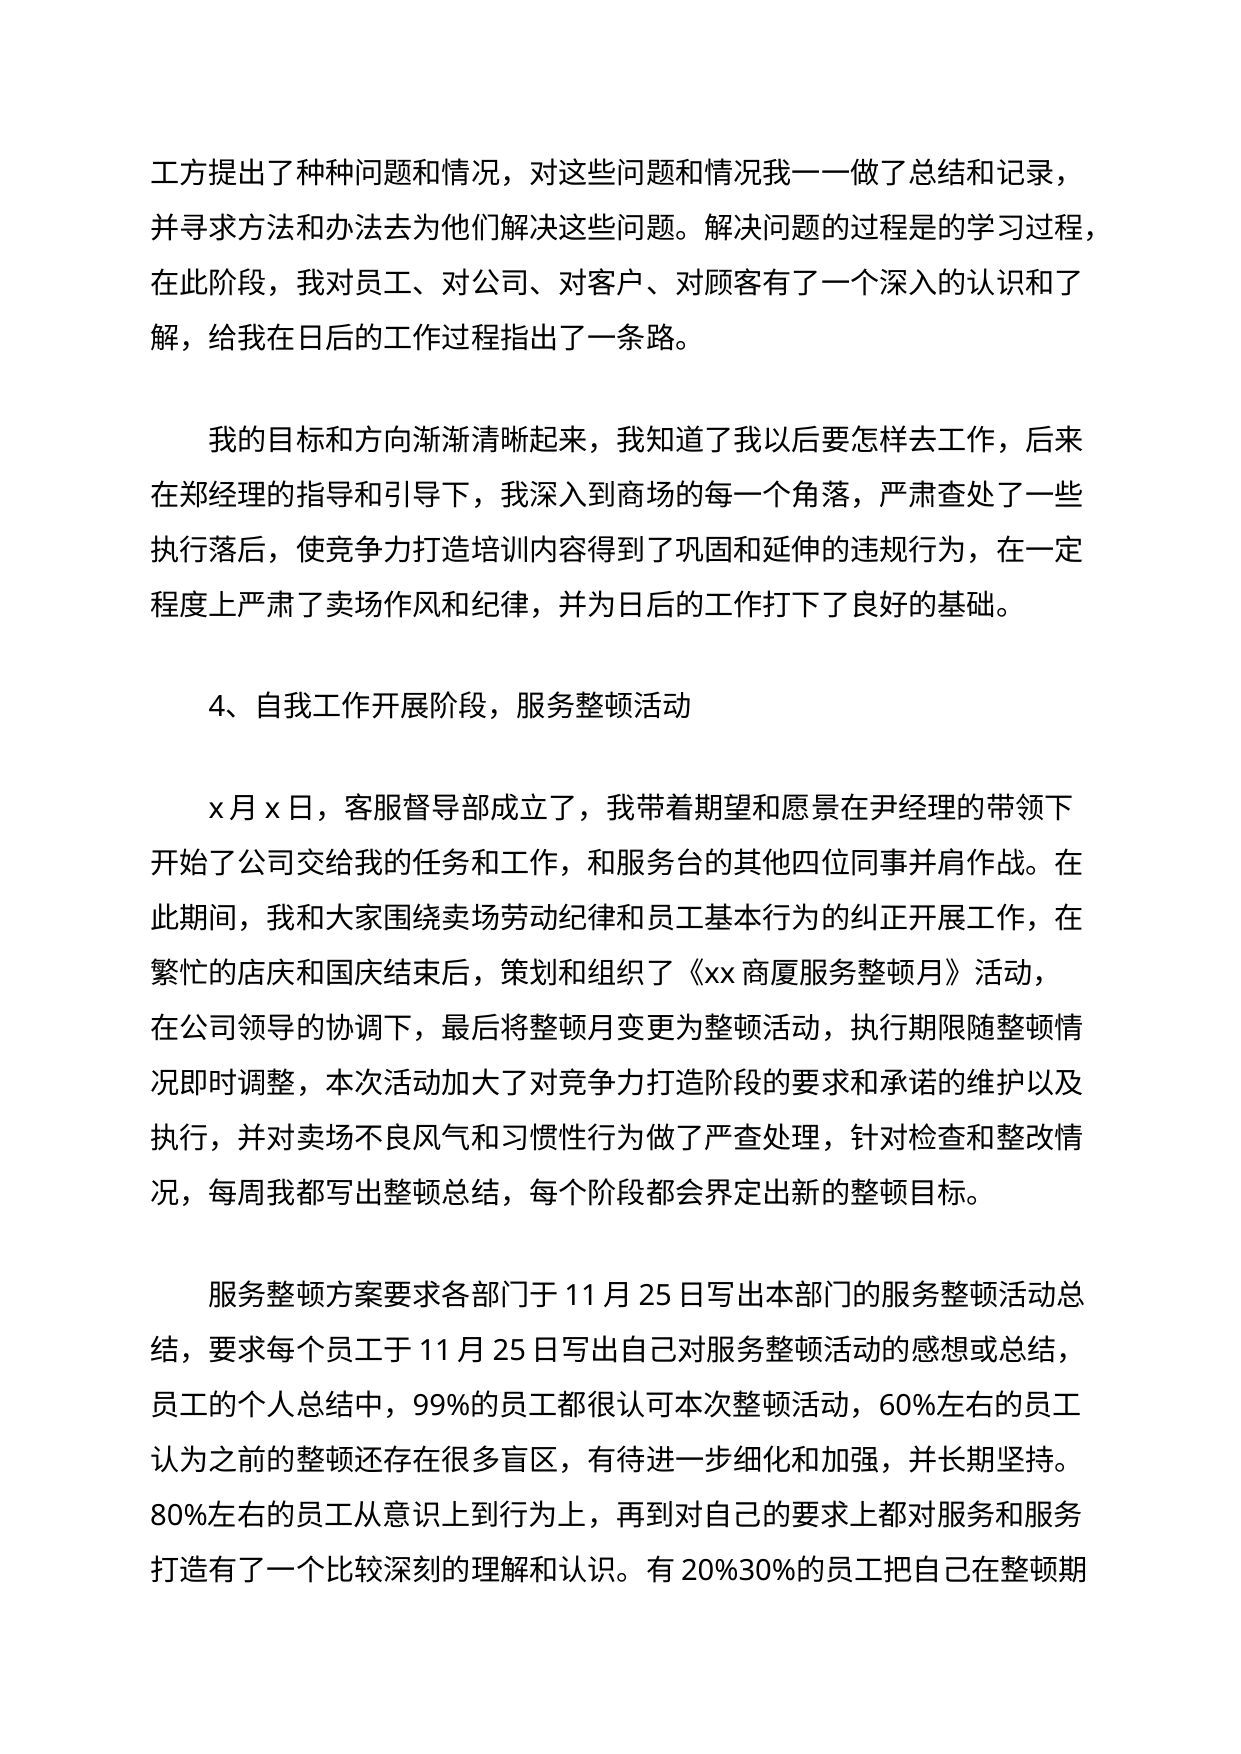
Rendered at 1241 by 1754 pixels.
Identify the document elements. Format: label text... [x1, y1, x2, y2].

text x月x日，客服督导部成立了，我带着期望和愿景在尹经理的带领下开始了公司交给我的任务和工作，和服务台的其他四位同事并肩作战。在此期间，我和大家围绕卖场劳动纪律和员工基本行为的纠正开展工作，在繁忙的店庆和国庆结束后，策划和组织了《xx商厦服务整顿月》活动，在公司领导的协调下，最后将整顿月变更为整顿活动，执行期限随整顿情况即时调整，本次活动加大了对竞争力打造阶段的要求和承诺的维护以及执行，并对卖场不良风气和习惯性行为做了严查处理，针对检查和整改情况，每周我都写出整顿总结，每个阶段都会界定出新的整顿目标。 [150, 785, 1090, 1212]
text 4、自我工作开展阶段，服务整顿活动 [150, 683, 1090, 725]
text 我的目标和方向渐渐清晰起来，我知道了我以后要怎样去工作，后来在郑经理的指导和引导下，我深入到商场的每一个角落，严肃查处了一些执行落后，使竞争力打造培训内容得到了巩固和延伸的违规行为，在一定程度上严肃了卖场作风和纪律，并为日后的工作打下了良好的基础。 [150, 416, 1090, 623]
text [150, 1271, 1090, 1588]
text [150, 150, 1090, 357]
